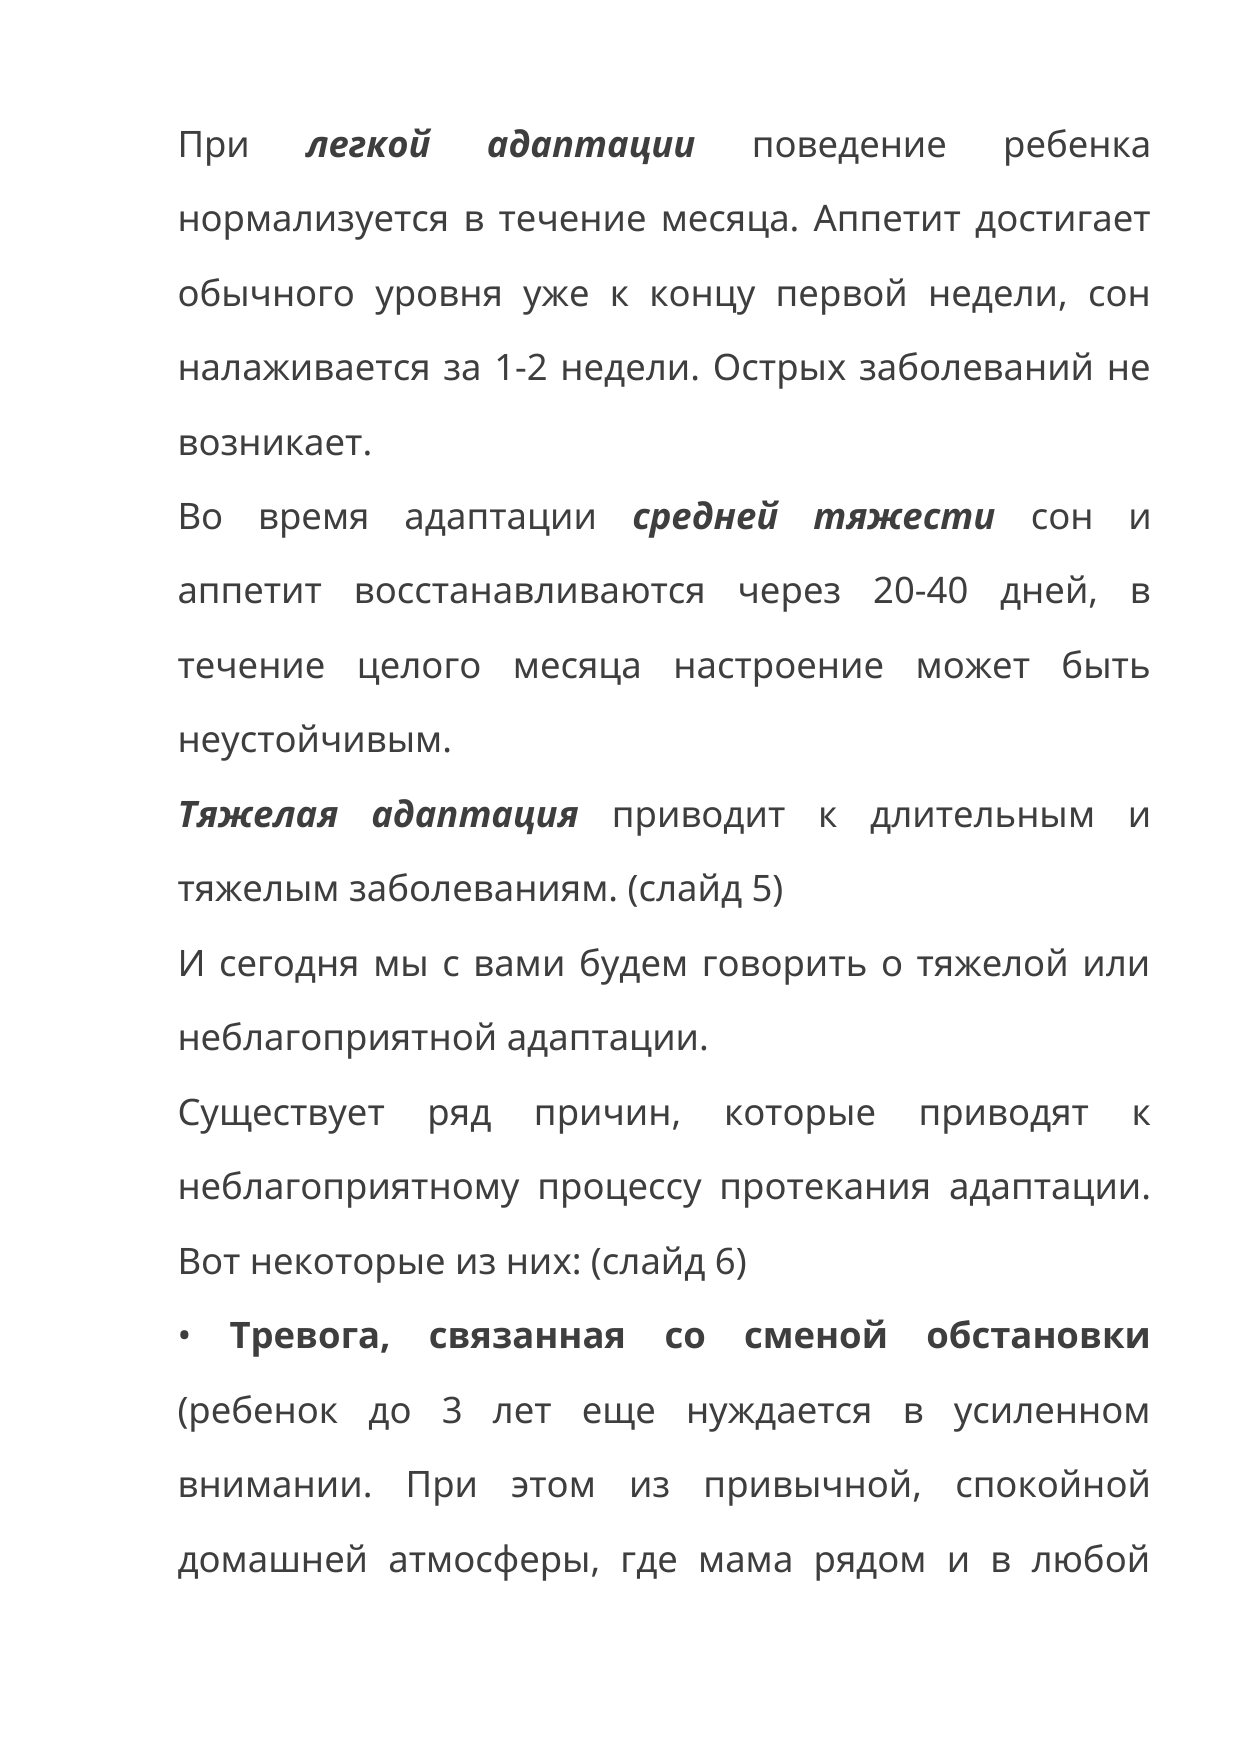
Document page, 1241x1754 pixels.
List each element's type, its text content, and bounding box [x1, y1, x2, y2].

text Существует ряд причин, которые приводят к неблагоприятному процессу протекания адаптации. Вот некоторые из них: (слайд 6) [177, 1086, 1152, 1285]
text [177, 1310, 1152, 1583]
text Во время адаптации средней тяжести сон и аппетит восстанавливаются через 20-40 дней, в течение целого месяца настроение может быть неустойчивым. [177, 491, 1152, 764]
text Тяжелая адаптация приводит к длительным и тяжелым заболеваниям. (слайд 5) [177, 788, 1152, 913]
text И сегодня мы с вами будем говорить о тяжелой или неблагоприятной адаптации. [177, 937, 1152, 1062]
text При легкой адаптации поведение ребенка нормализуется в течение месяца. Аппетит достигает обычного уровня уже к концу первой недели, сон налаживается за 1-2 недели. Острых заболеваний не возникает. [177, 118, 1152, 466]
